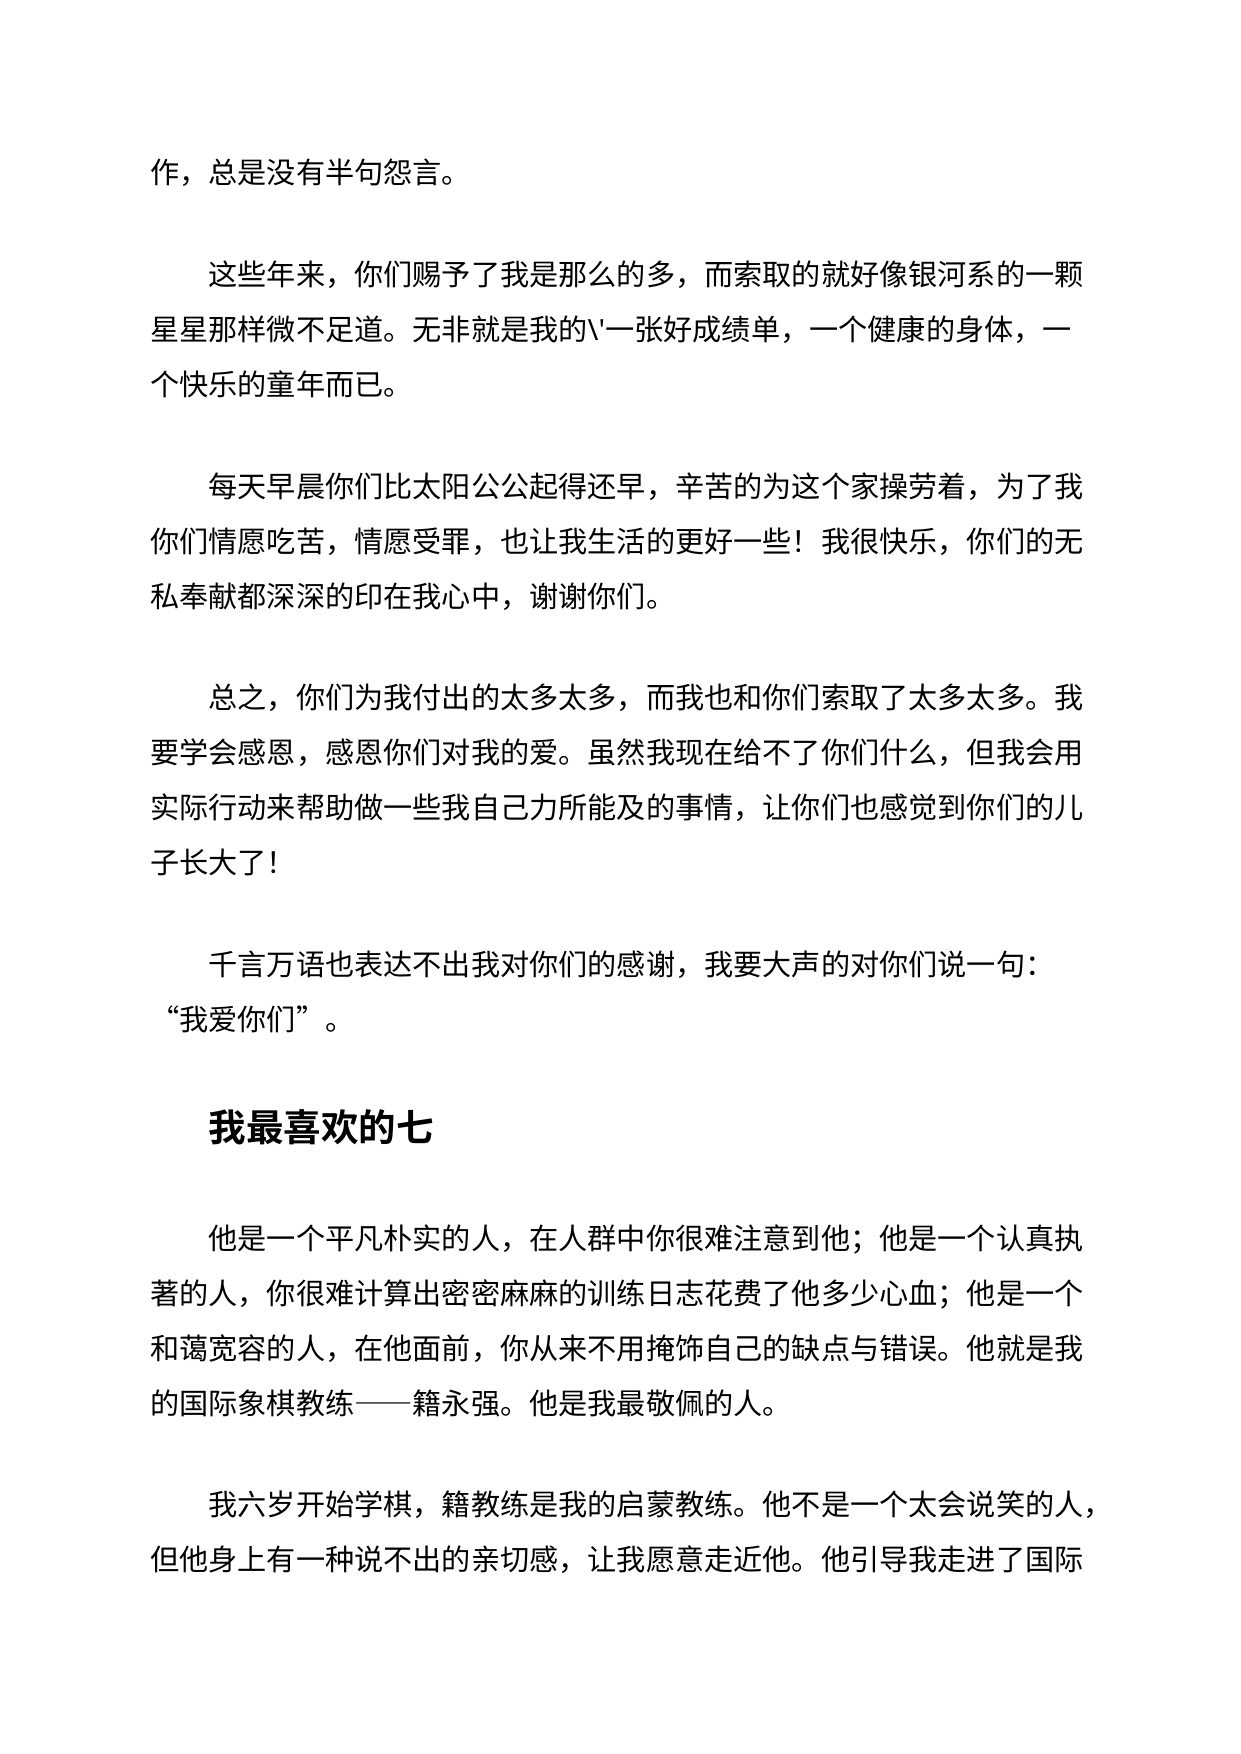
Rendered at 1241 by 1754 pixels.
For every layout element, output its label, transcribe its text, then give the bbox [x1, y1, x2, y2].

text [150, 150, 1090, 192]
text 他是一个平凡朴实的人，在人群中你很难注意到他；他是一个认真执著的人，你很难计算出密密麻麻的训练日志花费了他多少心血；他是一个和蔼宽容的人，在他面前，你从来不用掩饰自己的缺点与错误。他就是我的国际象棋教练——籍永强。他是我最敬佩的人。 [150, 1216, 1090, 1422]
text 这些年来，你们赐予了我是那么的多，而索取的就好像银河系的一颗星星那样微不足道。无非就是我的\'一张好成绩单，一个健康的身体，一个快乐的童年而已。 [150, 252, 1090, 404]
text 总之，你们为我付出的太多太多，而我也和你们索取了太多太多。我要学会感恩，感恩你们对我的爱。虽然我现在给不了你们什么，但我会用实际行动来帮助做一些我自己力所能及的事情，让你们也感觉到你们的儿子长大了！ [150, 675, 1090, 882]
text 每天早晨你们比太阳公公起得还早，辛苦的为这个家操劳着，为了我你们情愿吃苦，情愿受罪，也让我生活的更好一些！我很快乐，你们的无私奉献都深深的印在我心中，谢谢你们。 [150, 463, 1090, 616]
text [150, 1482, 1090, 1579]
text 千言万语也表达不出我对你们的感谢，我要大声的对你们说一句：“我爱你们”。 [150, 941, 1090, 1039]
text 我最喜欢的七 [150, 1098, 1090, 1152]
